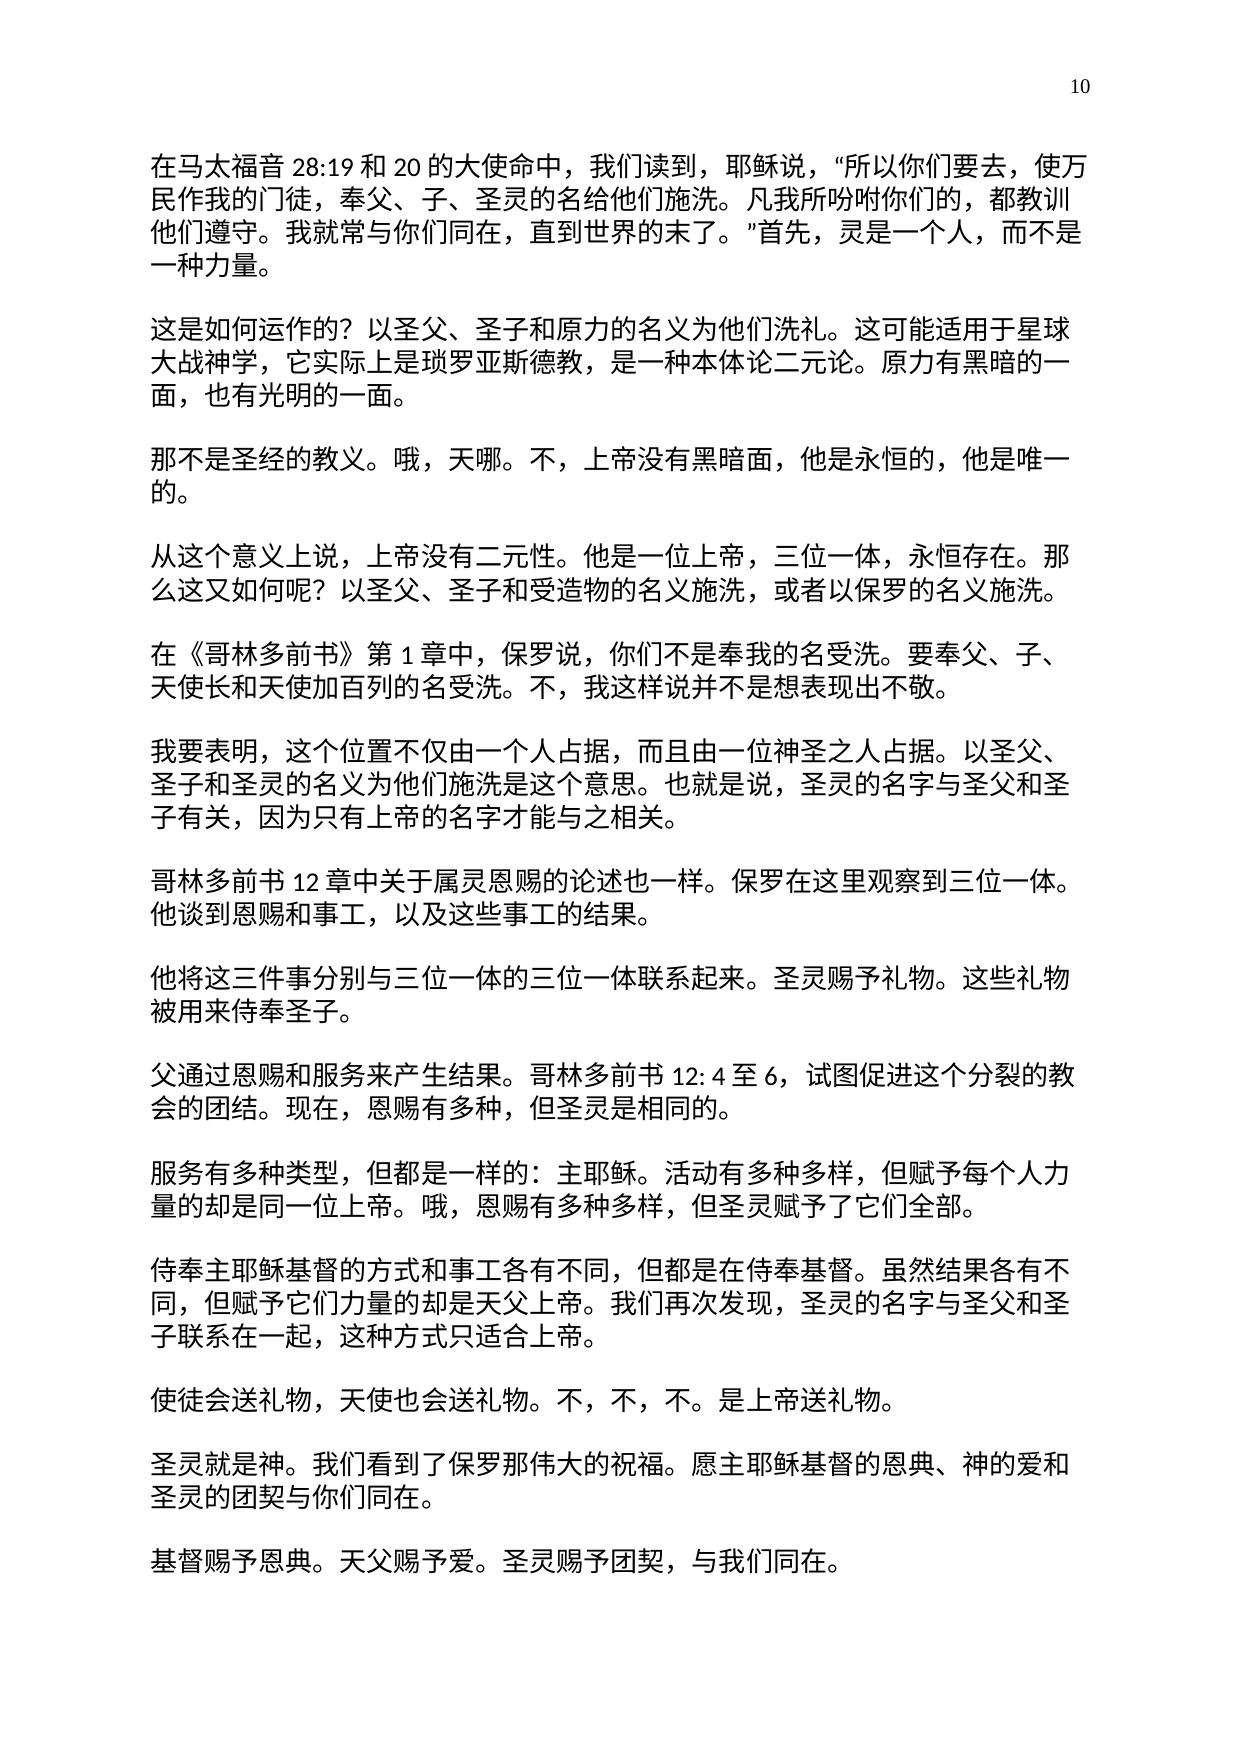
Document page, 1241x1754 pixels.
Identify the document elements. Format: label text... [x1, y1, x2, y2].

text 圣灵就是神。我们看到了保罗那伟大的祝福。愿主耶稣基督的恩典、神的爱和圣灵的团契与你们同在。 [150, 1448, 1090, 1514]
text 在马太福音 28:19 和 20 的大使命中，我们读到，耶稣说，“所以你们要去，使万民作我的门徒，奉父、子、圣灵的名给他们施洗。凡我所吩咐你们的，都教训他们遵守。我就常与你们同在，直到世界的末了。”首先，灵是一个人，而不是一种力量。 [150, 150, 1090, 282]
text 侍奉主耶稣基督的方式和事工各有不同，但都是在侍奉基督。虽然结果各有不同，但赋予它们力量的却是天父上帝。我们再次发现，圣灵的名字与圣父和圣子联系在一起，这种方式只适合上帝。 [150, 1254, 1090, 1353]
text 那不是圣经的教义。哦，天哪。不，上帝没有黑暗面，他是永恒的，他是唯一的。 [150, 443, 1090, 509]
text 基督赐予恩典。天父赐予爱。圣灵赐予团契，与我们同在。 [150, 1546, 1090, 1578]
text 这是如何运作的？以圣父、圣子和原力的名义为他们洗礼。这可能适用于星球大战神学，它实际上是琐罗亚斯德教，是一种本体论二元论。原力有黑暗的一面，也有光明的一面。 [150, 313, 1090, 412]
text 从这个意义上说，上帝没有二元性。他是一位上帝，三位一体，永恒存在。那么这又如何呢？以圣父、圣子和受造物的名义施洗，或者以保罗的名义施洗。 [150, 541, 1090, 607]
text 使徒会送礼物，天使也会送礼物。不，不，不。是上帝送礼物。 [150, 1384, 1090, 1417]
text 我要表明，这个位置不仅由一个人占据，而且由一位神圣之人占据。以圣父、圣子和圣灵的名义为他们施洗是这个意思。也就是说，圣灵的名字与圣父和圣子有关，因为只有上帝的名字才能与之相关。 [150, 735, 1090, 834]
text 父通过恩赐和服务来产生结果。哥林多前书 12: 4至 6，试图促进这个分裂的教会的团结。现在，恩赐有多种，但圣灵是相同的。 [150, 1059, 1090, 1126]
text 在《哥林多前书》第 1 章中，保罗说，你们不是奉我的名受洗。要奉父、子、天使长和天使加百列的名受洗。不，我这样说并不是想表现出不敬。 [150, 638, 1090, 704]
text 他将这三件事分别与三位一体的三位一体联系起来。圣灵赐予礼物。这些礼物被用来侍奉圣子。 [150, 962, 1090, 1028]
text 服务有多种类型，但都是一样的：主耶稣。活动有多种多样，但赋予每个人力量的却是同一位上帝。哦，恩赐有多种多样，但圣灵赋予了它们全部。 [150, 1157, 1090, 1223]
text 哥林多前书 12 章中关于属灵恩赐的论述也一样。保罗在这里观察到三位一体。他谈到恩赐和事工，以及这些事工的结果。 [150, 865, 1090, 931]
